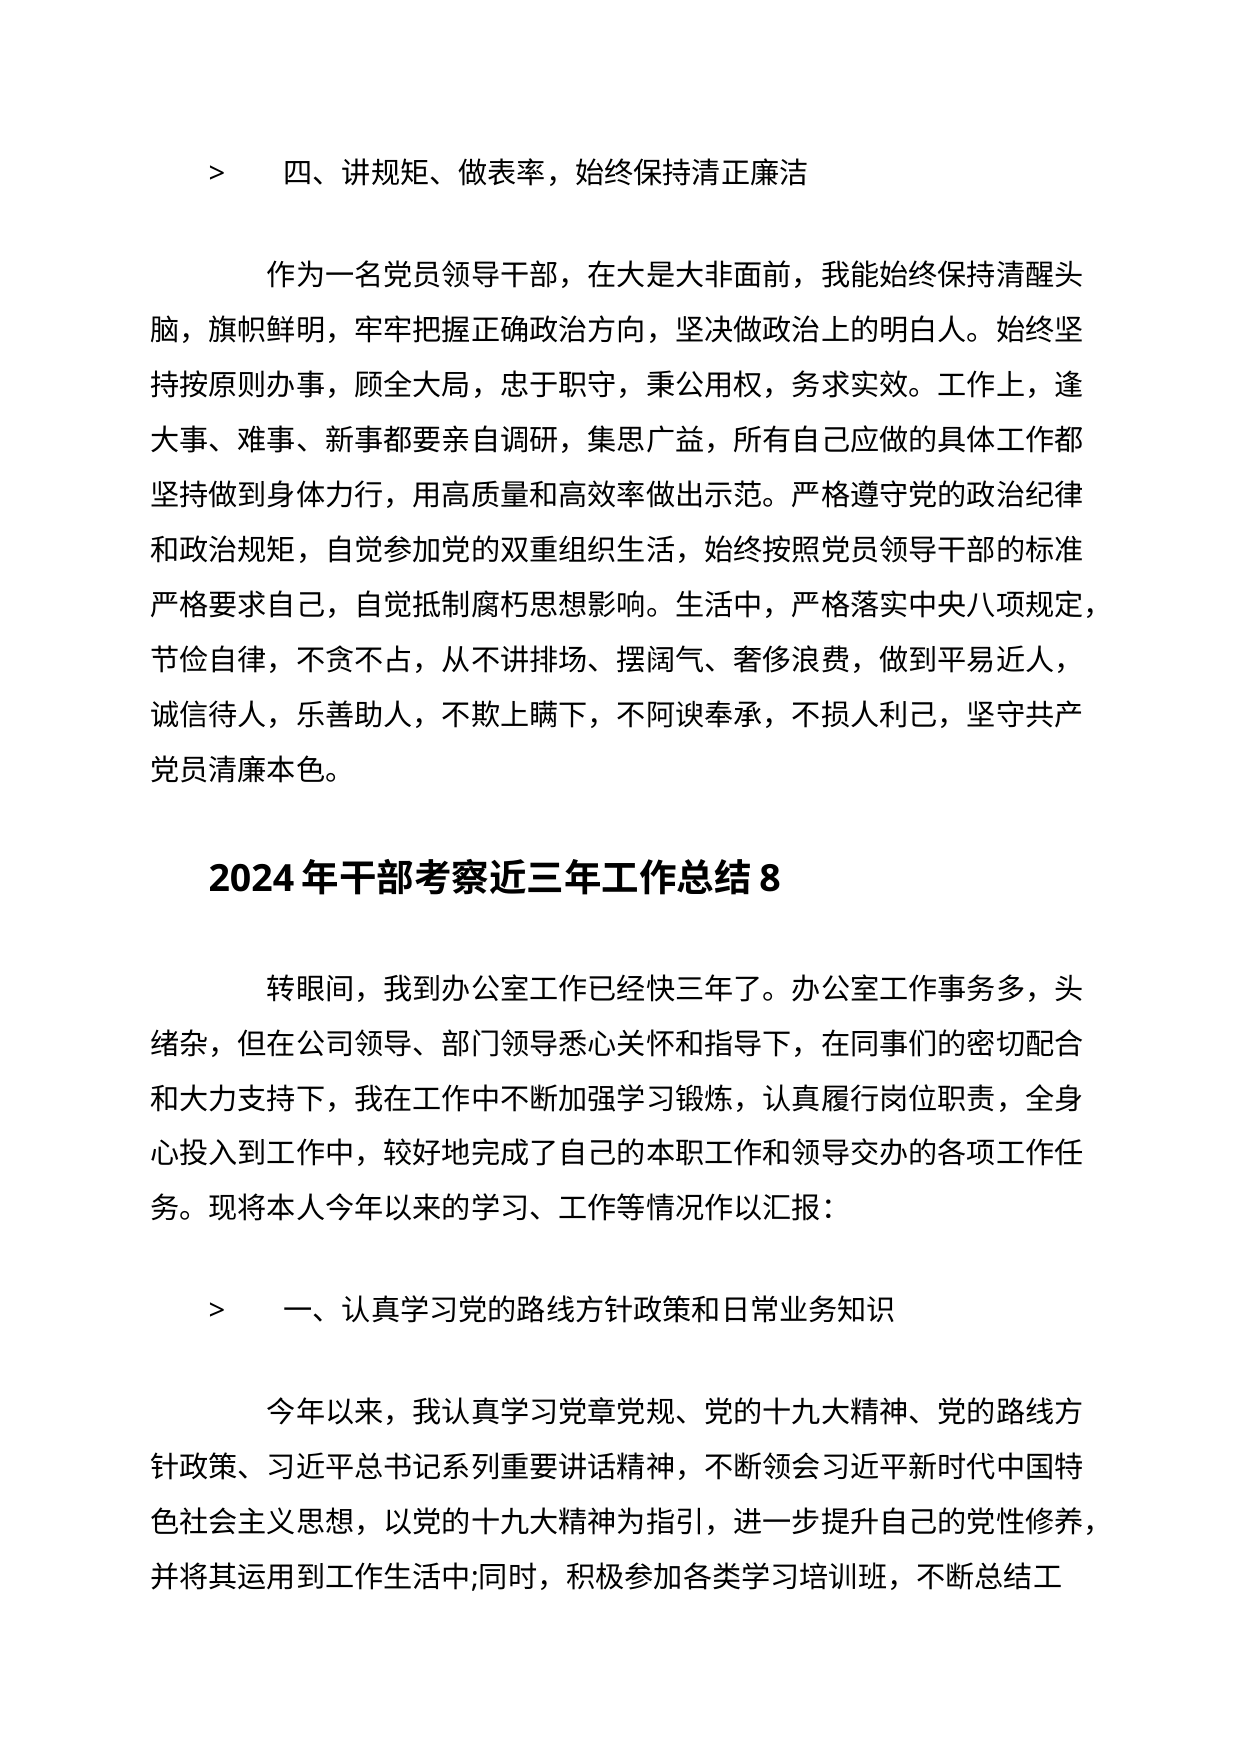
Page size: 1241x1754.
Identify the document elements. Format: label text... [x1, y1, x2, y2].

text 转眼间，我到办公室工作已经快三年了。办公室工作事务多，头绪杂，但在公司领导、部门领导悉心关怀和指导下，在同事们的密切配合和大力支持下，我在工作中不断加强学习锻炼，认真履行岗位职责，全身心投入到工作中，较好地完成了自己的本职工作和领导交办的各项工作任务。现将本人今年以来的学习、工作等情况作以汇报： [150, 965, 1090, 1227]
text > 一、认真学习党的路线方针政策和日常业务知识 [150, 1287, 1090, 1329]
text 作为一名党员领导干部，在大是大非面前，我能始终保持清醒头脑，旗帜鲜明，牢牢把握正确政治方向，坚决做政治上的明白人。始终坚持按原则办事，顾全大局，忠于职守，秉公用权，务求实效。工作上，逢大事、难事、新事都要亲自调研，集思广益，所有自己应做的具体工作都坚持做到身体力行，用高质量和高效率做出示范。严格遵守党的政治纪律和政治规矩，自觉参加党的双重组织生活，始终按照党员领导干部的标准严格要求自己，自觉抵制腐朽思想影响。生活中，严格落实中央八项规定，节俭自律，不贪不占，从不讲排场、摆阔气、奢侈浪费，做到平易近人，诚信待人，乐善助人，不欺上瞒下，不阿谀奉承，不损人利己，坚守共产党员清廉本色。 [150, 252, 1090, 788]
text > 四、讲规矩、做表率，始终保持清正廉洁 [150, 150, 1090, 192]
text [150, 1389, 1090, 1596]
text 2024年干部考察近三年工作总结8 [150, 848, 1090, 902]
